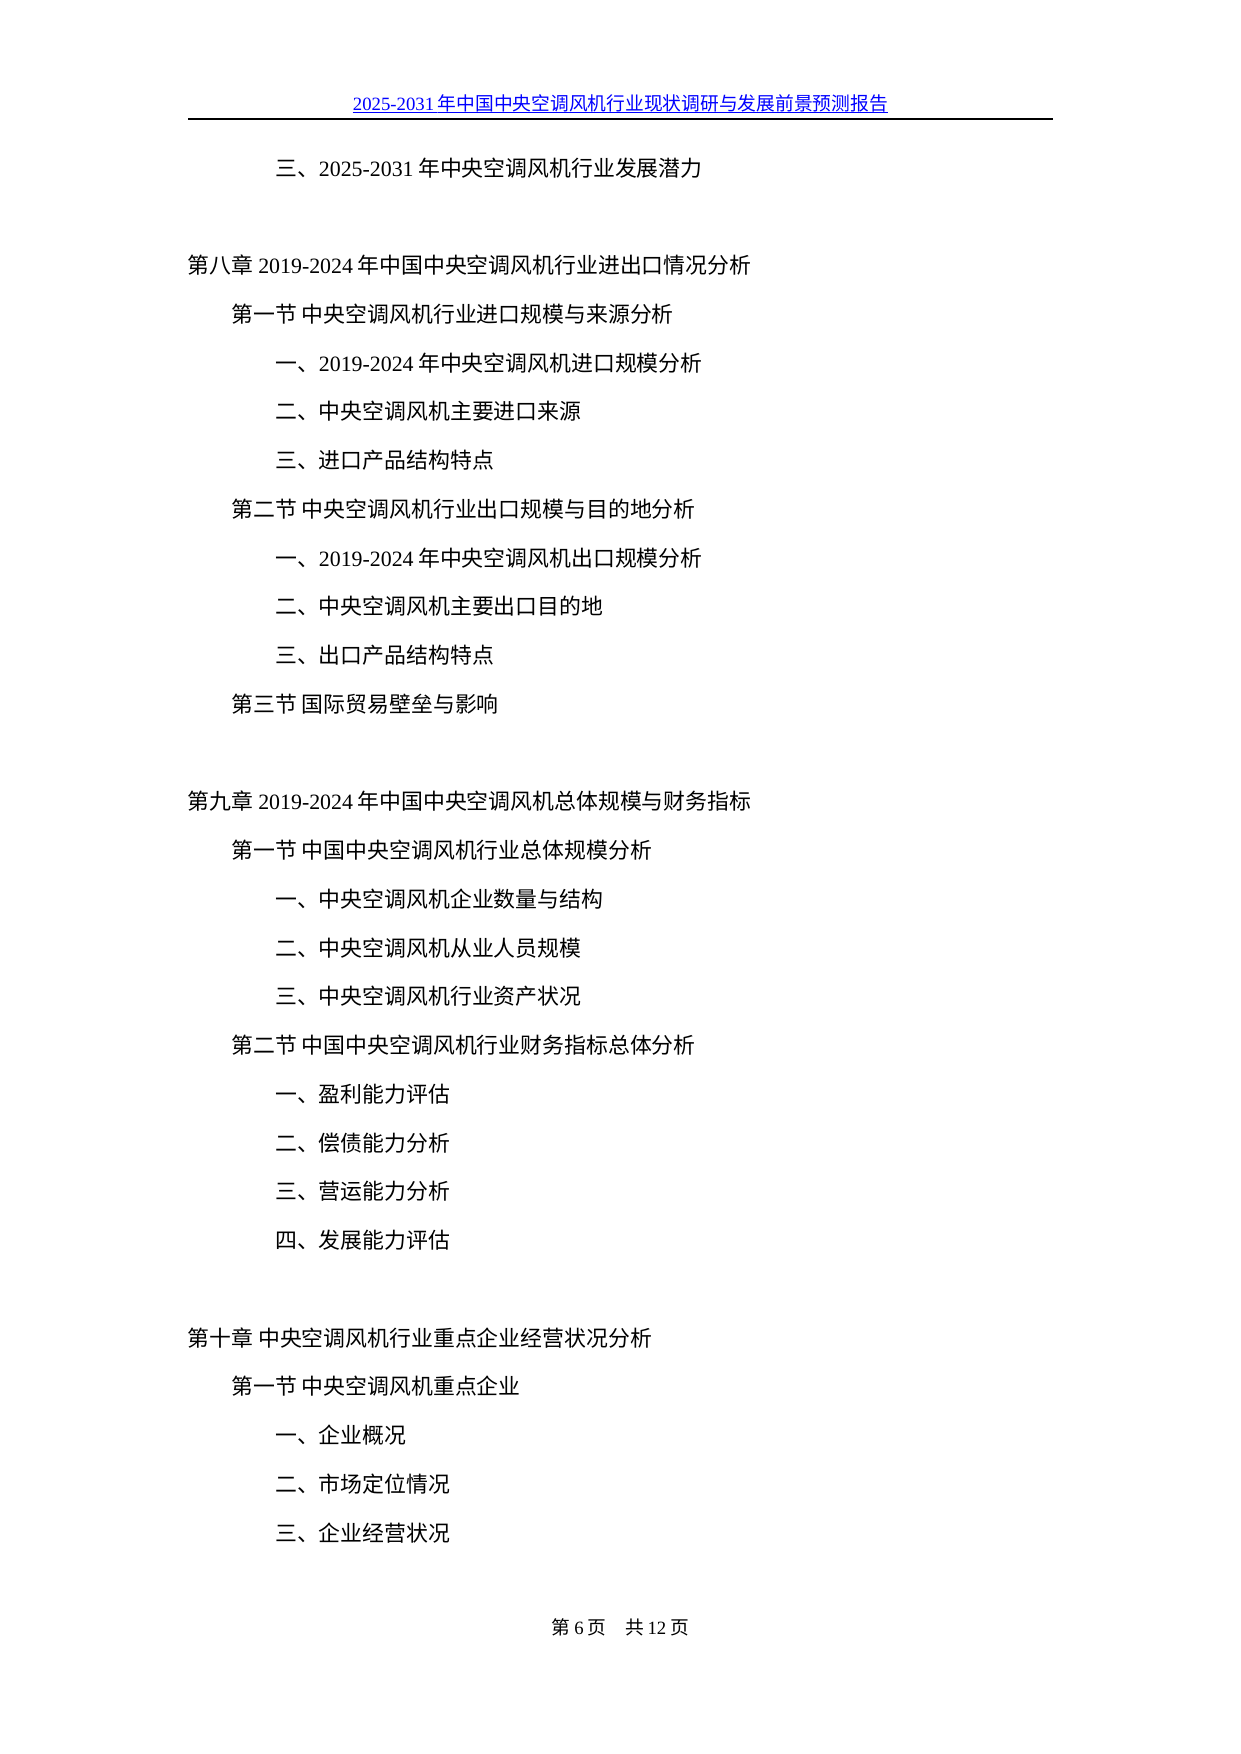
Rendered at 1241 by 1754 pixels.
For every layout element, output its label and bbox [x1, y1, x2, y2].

text [187, 150, 1053, 1548]
